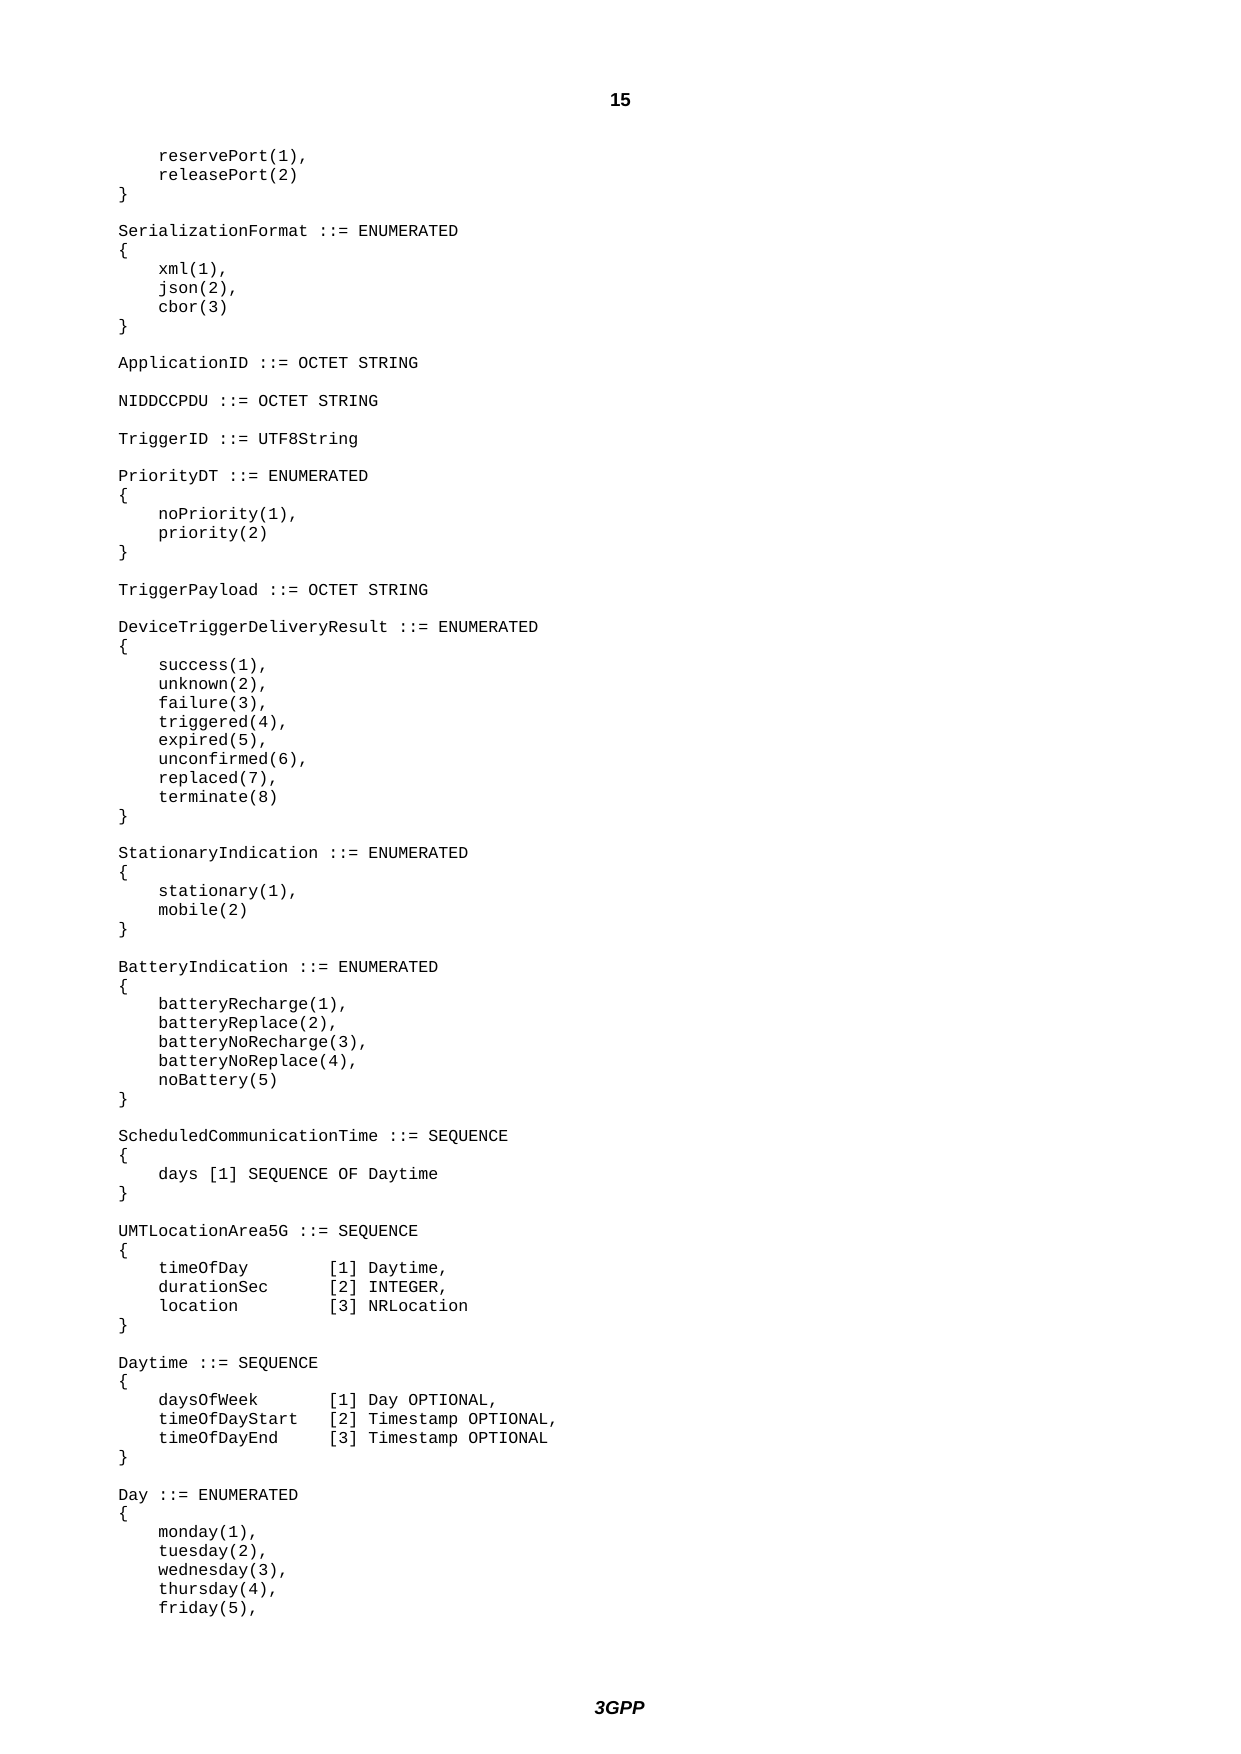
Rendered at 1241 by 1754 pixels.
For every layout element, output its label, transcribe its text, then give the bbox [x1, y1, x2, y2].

text } [118, 1448, 1122, 1467]
text DeviceTriggerDeliveryResult ::= ENUMERATED [118, 619, 1122, 638]
text { [118, 1373, 1122, 1392]
text wednesday(3), [118, 1562, 1122, 1580]
text friday(5), [118, 1599, 1122, 1618]
text tuesday(2), [118, 1543, 1122, 1562]
text json(2), [118, 279, 1122, 298]
text } [118, 1184, 1122, 1203]
text cbor(3) [118, 298, 1122, 317]
text { [118, 242, 1122, 261]
text thursday(4), [118, 1580, 1122, 1599]
text durationSec [2] INTEGER, [118, 1279, 1122, 1298]
text batteryNoRecharge(3), [118, 1034, 1122, 1052]
text priority(2) [118, 524, 1122, 543]
text batteryNoReplace(4), [118, 1052, 1122, 1071]
text PriorityDT ::= ENUMERATED [118, 468, 1122, 487]
text failure(3), [118, 694, 1122, 713]
text NIDDCCPDU ::= OCTET STRING [118, 393, 1122, 411]
text batteryReplace(2), [118, 1015, 1122, 1034]
text monday(1), [118, 1524, 1122, 1543]
text unconfirmed(6), [118, 751, 1122, 770]
text releasePort(2) [118, 166, 1122, 185]
text reservePort(1), [118, 147, 1122, 166]
text } [118, 185, 1122, 204]
text batteryRecharge(1), [118, 996, 1122, 1015]
text TriggerID ::= UTF8String [118, 430, 1122, 449]
text Daytime ::= SEQUENCE [118, 1354, 1122, 1373]
text { [118, 1147, 1122, 1166]
text } [118, 807, 1122, 826]
text Day ::= ENUMERATED [118, 1486, 1122, 1505]
text TriggerPayload ::= OCTET STRING [118, 581, 1122, 600]
text } [118, 1090, 1122, 1109]
text } [118, 543, 1122, 562]
text location [3] NRLocation [118, 1298, 1122, 1316]
text replaced(7), [118, 770, 1122, 788]
text BatteryIndication ::= ENUMERATED [118, 958, 1122, 977]
text noPriority(1), [118, 506, 1122, 524]
text { [118, 487, 1122, 506]
text daysOfWeek [1] Day OPTIONAL, [118, 1392, 1122, 1411]
text expired(5), [118, 732, 1122, 751]
text { [118, 977, 1122, 996]
text xml(1), [118, 261, 1122, 279]
text noBattery(5) [118, 1071, 1122, 1090]
text { [118, 864, 1122, 883]
text triggered(4), [118, 713, 1122, 732]
text { [118, 638, 1122, 657]
text timeOfDayStart [2] Timestamp OPTIONAL, [118, 1411, 1122, 1429]
text success(1), [118, 657, 1122, 675]
text stationary(1), [118, 883, 1122, 902]
text unknown(2), [118, 675, 1122, 694]
text terminate(8) [118, 788, 1122, 807]
text days [1] SEQUENCE OF Daytime [118, 1166, 1122, 1184]
text } [118, 1316, 1122, 1335]
text mobile(2) [118, 902, 1122, 921]
text ApplicationID ::= OCTET STRING [118, 355, 1122, 374]
text StationaryIndication ::= ENUMERATED [118, 845, 1122, 864]
text timeOfDay [1] Daytime, [118, 1260, 1122, 1279]
text } [118, 921, 1122, 939]
text { [118, 1505, 1122, 1524]
text timeOfDayEnd [3] Timestamp OPTIONAL [118, 1429, 1122, 1448]
text } [118, 317, 1122, 336]
text SerializationFormat ::= ENUMERATED [118, 223, 1122, 242]
text { [118, 1241, 1122, 1260]
text UMTLocationArea5G ::= SEQUENCE [118, 1222, 1122, 1241]
text ScheduledCommunicationTime ::= SEQUENCE [118, 1128, 1122, 1147]
